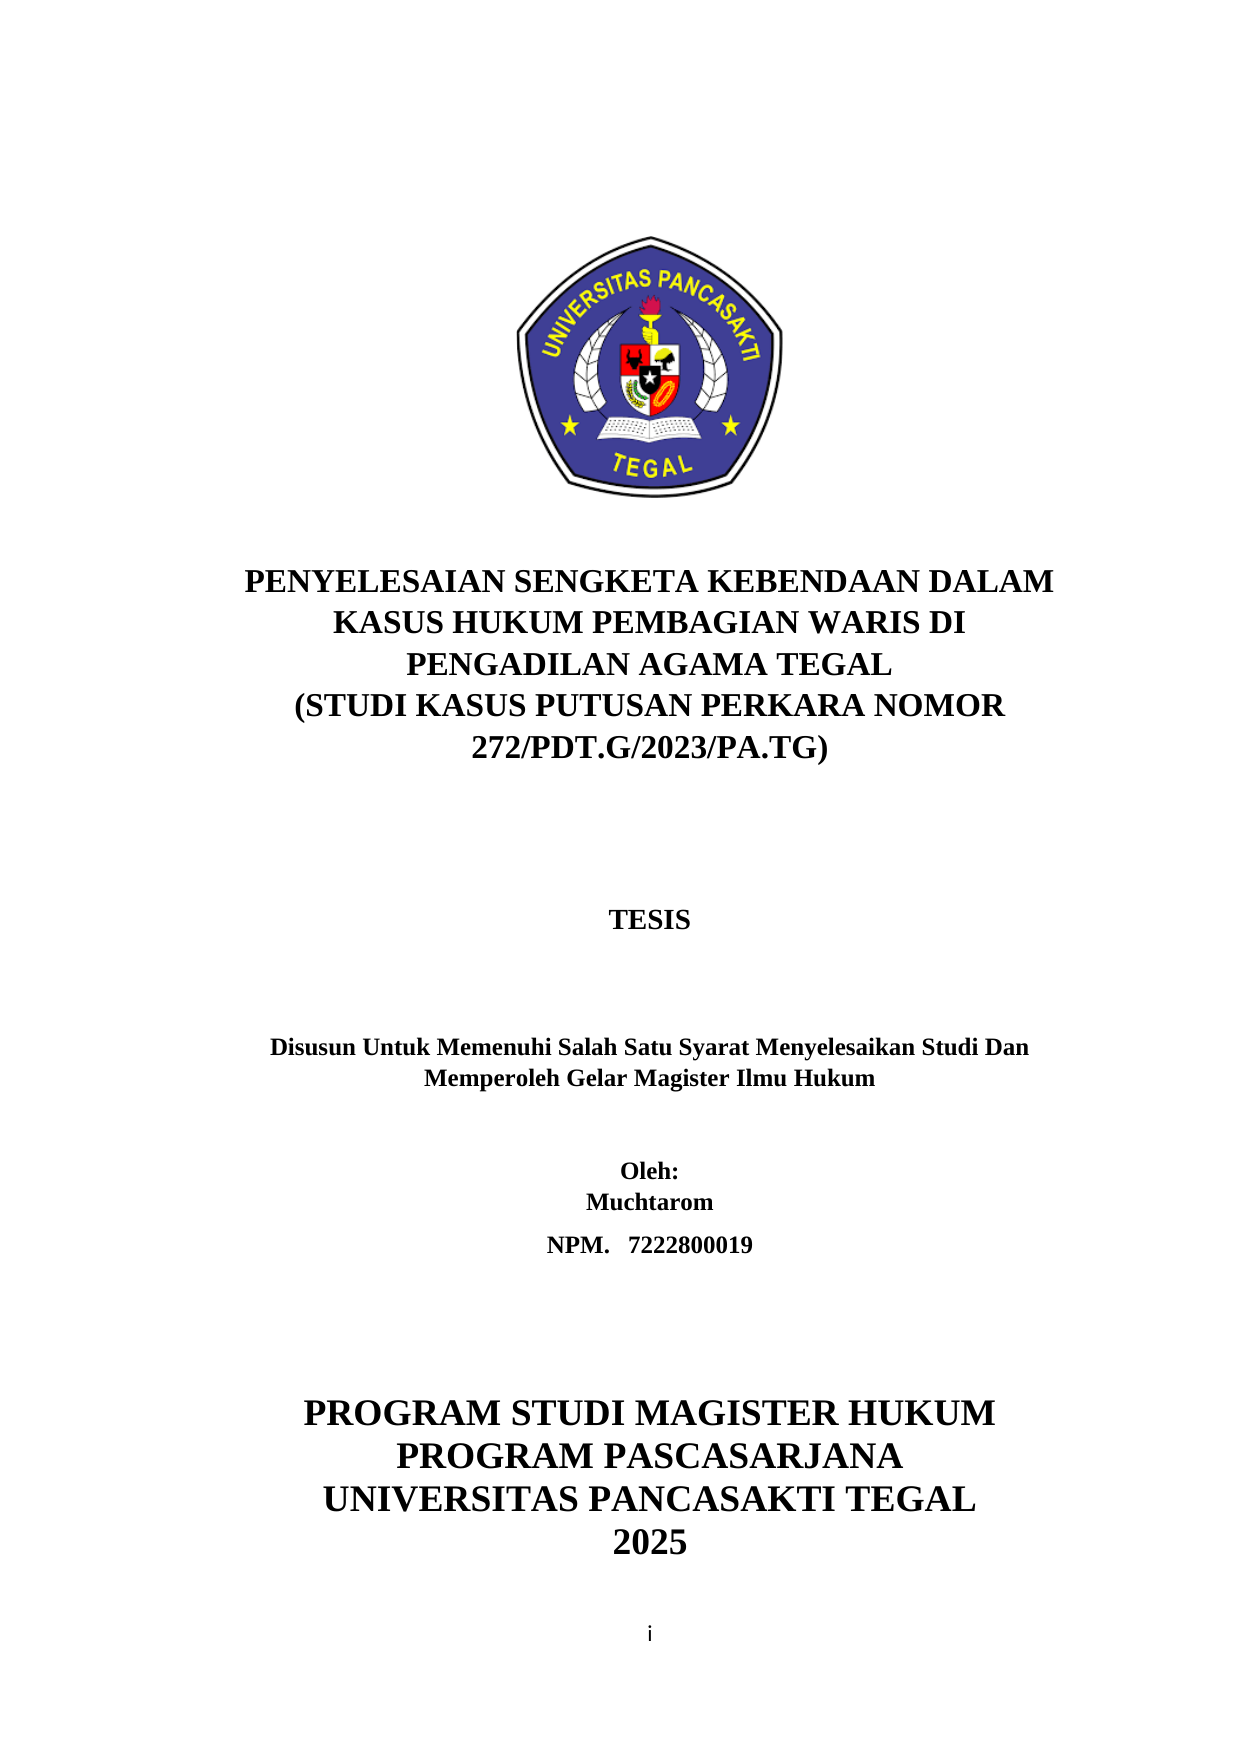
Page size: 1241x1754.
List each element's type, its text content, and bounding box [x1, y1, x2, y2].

picture [516, 236, 783, 498]
text NPM. 7222800019 [236, 1230, 1063, 1259]
text (STUDI KASUS PUTUSAN PERKARA NOMOR 272/PDT.G/2023/PA.TG) [236, 686, 1063, 765]
text Program STUDI MAGISTER HUKUM [236, 1390, 1063, 1433]
text Oleh: [236, 1156, 1063, 1184]
text Universitas pancasakti tegal [236, 1477, 1063, 1520]
text tesis [236, 902, 1063, 936]
text PROGRAM Pascasarjana [236, 1433, 1063, 1477]
text Disusun Untuk Memenuhi Salah Satu Syarat Menyelesaikan Studi Dan Memperoleh Gelar Magister Ilmu Hukum [236, 1032, 1063, 1091]
text PENYELESAIAN SENGKETA KEBENDAAN DALAM KASUS HUKUM PEMBAGIAN WARIS DI PENGADILAN AGAMA TEGAL [236, 561, 1063, 682]
text 2025 [236, 1520, 1063, 1563]
text Muchtarom [236, 1187, 1063, 1216]
